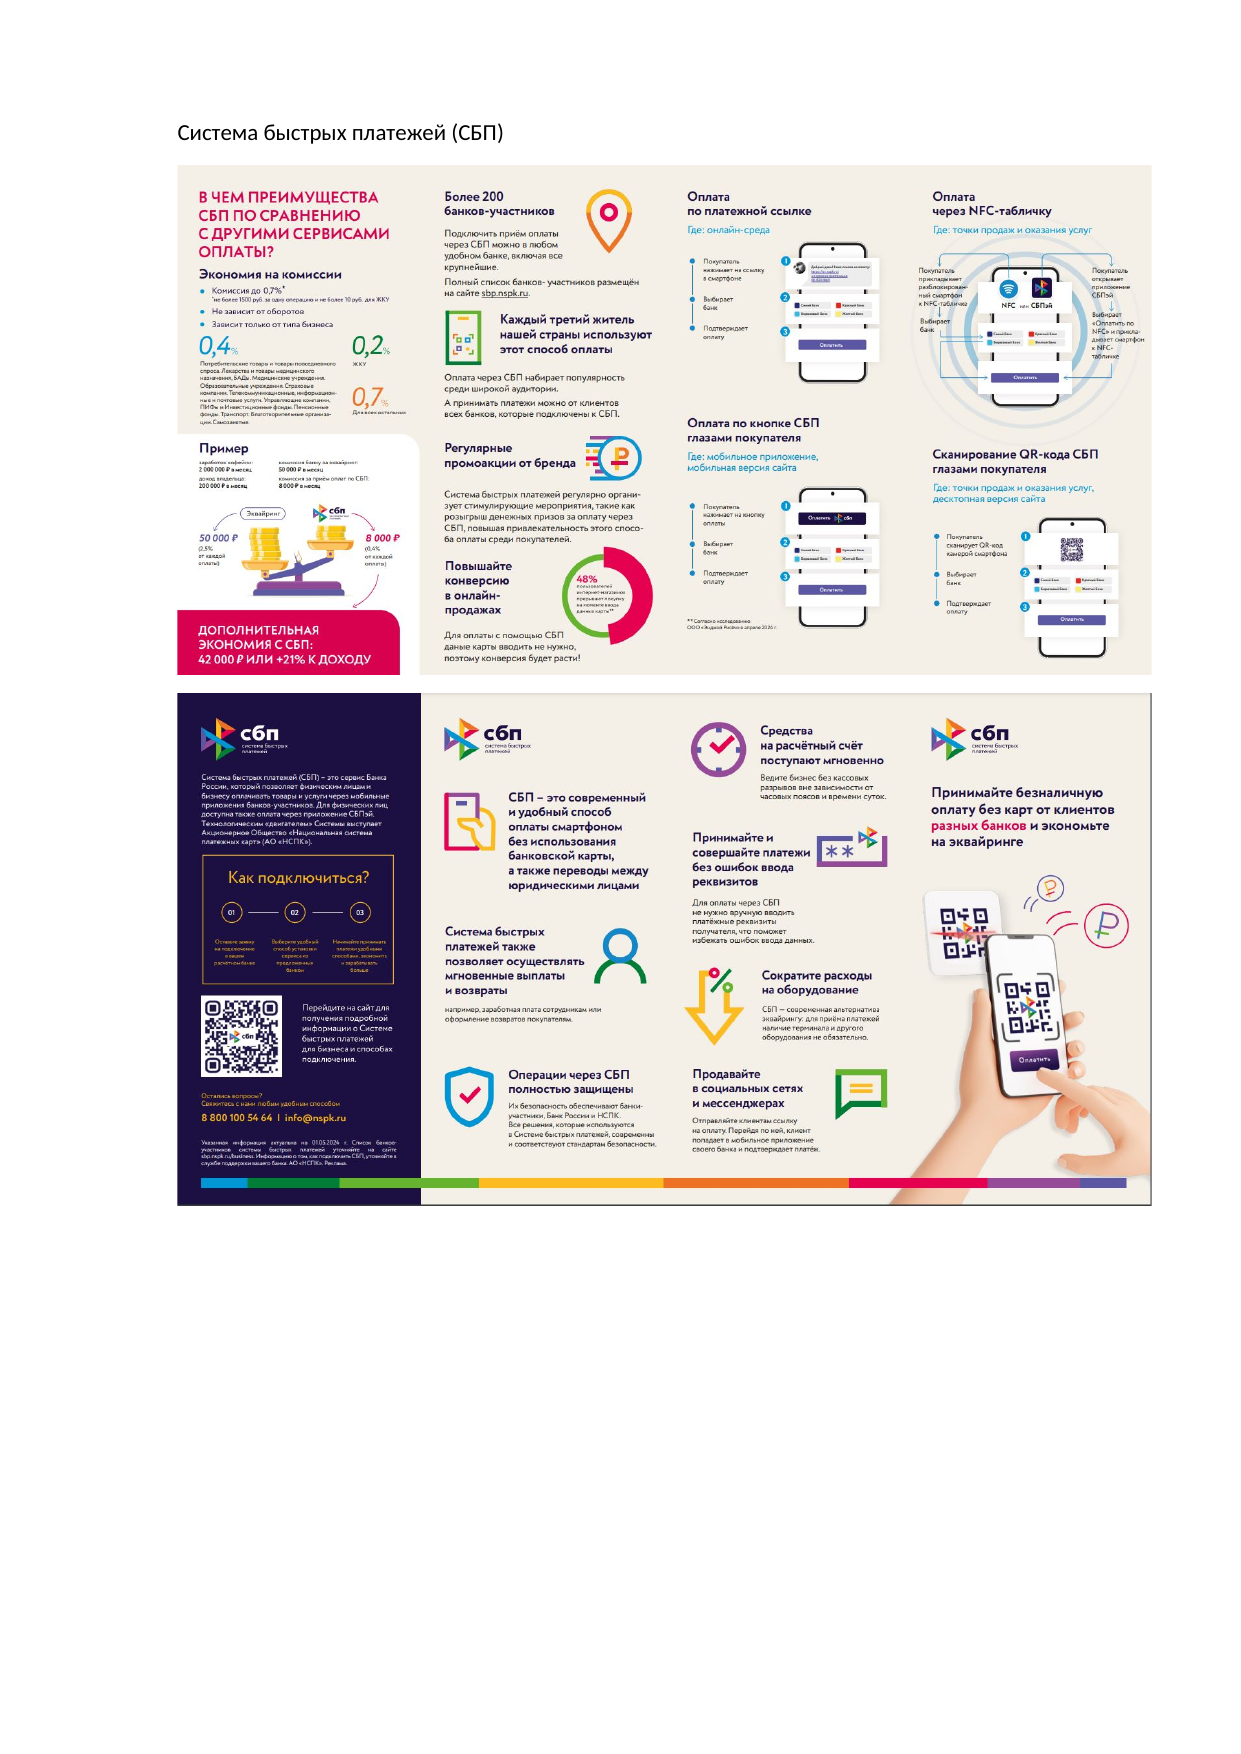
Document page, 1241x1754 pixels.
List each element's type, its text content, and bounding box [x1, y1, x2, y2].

picture [177, 165, 1152, 675]
picture [177, 693, 1152, 1206]
text Система быстрых платежей (СБП) [177, 118, 1152, 146]
